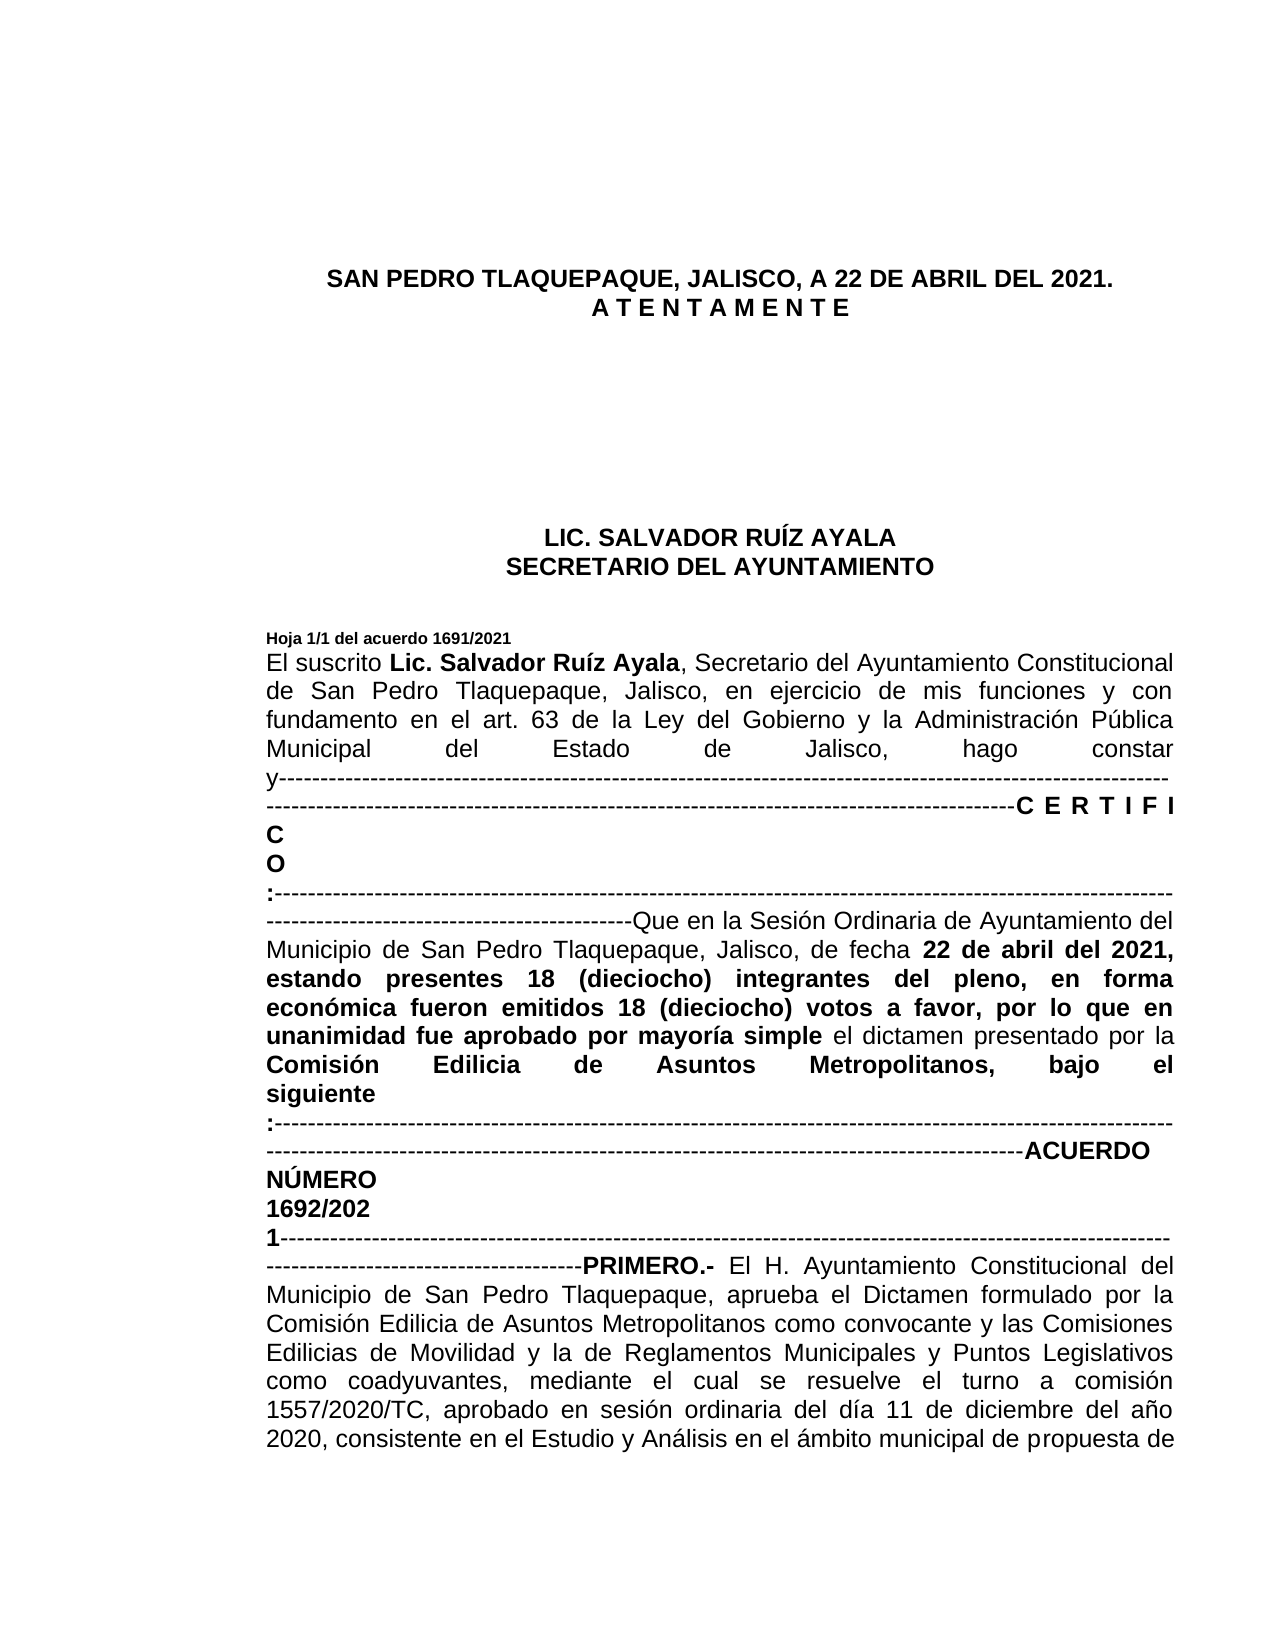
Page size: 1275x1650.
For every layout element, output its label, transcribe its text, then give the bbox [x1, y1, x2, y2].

text SAN PEDRO TLAQUEPAQUE, JALISCO, A 22 DE ABRIL DEL 2021. [266, 264, 1174, 293]
text LIC. SALVADOR RUÍZ AYALA [266, 523, 1174, 552]
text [266, 648, 1174, 1453]
text SECRETARIO DEL AYUNTAMIENTO [266, 552, 1174, 581]
text Hoja 1/1 del acuerdo 1691/2021 [266, 628, 1174, 648]
text A T E N T A M E N T E [266, 293, 1174, 322]
